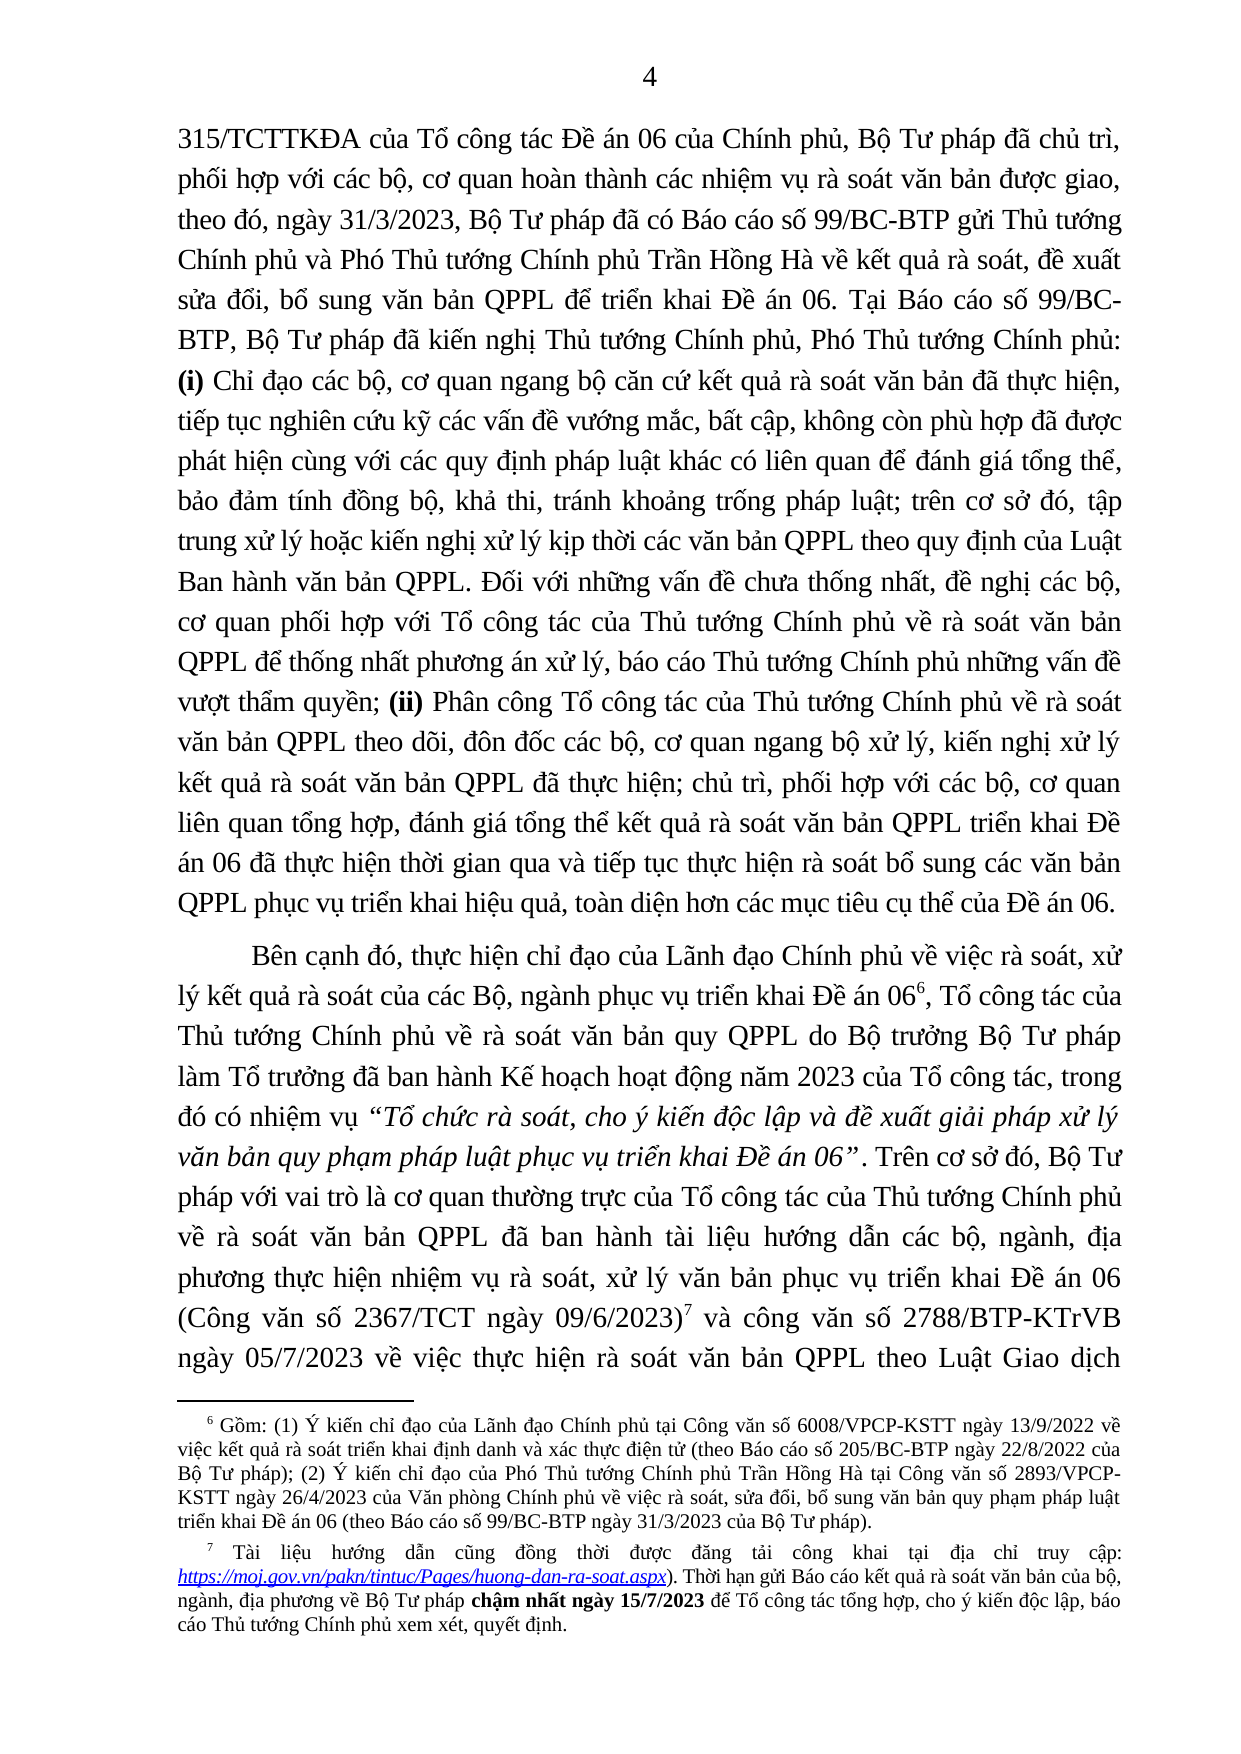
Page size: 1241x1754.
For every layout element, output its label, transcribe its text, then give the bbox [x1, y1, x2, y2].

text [177, 121, 1122, 524]
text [177, 938, 1122, 1374]
